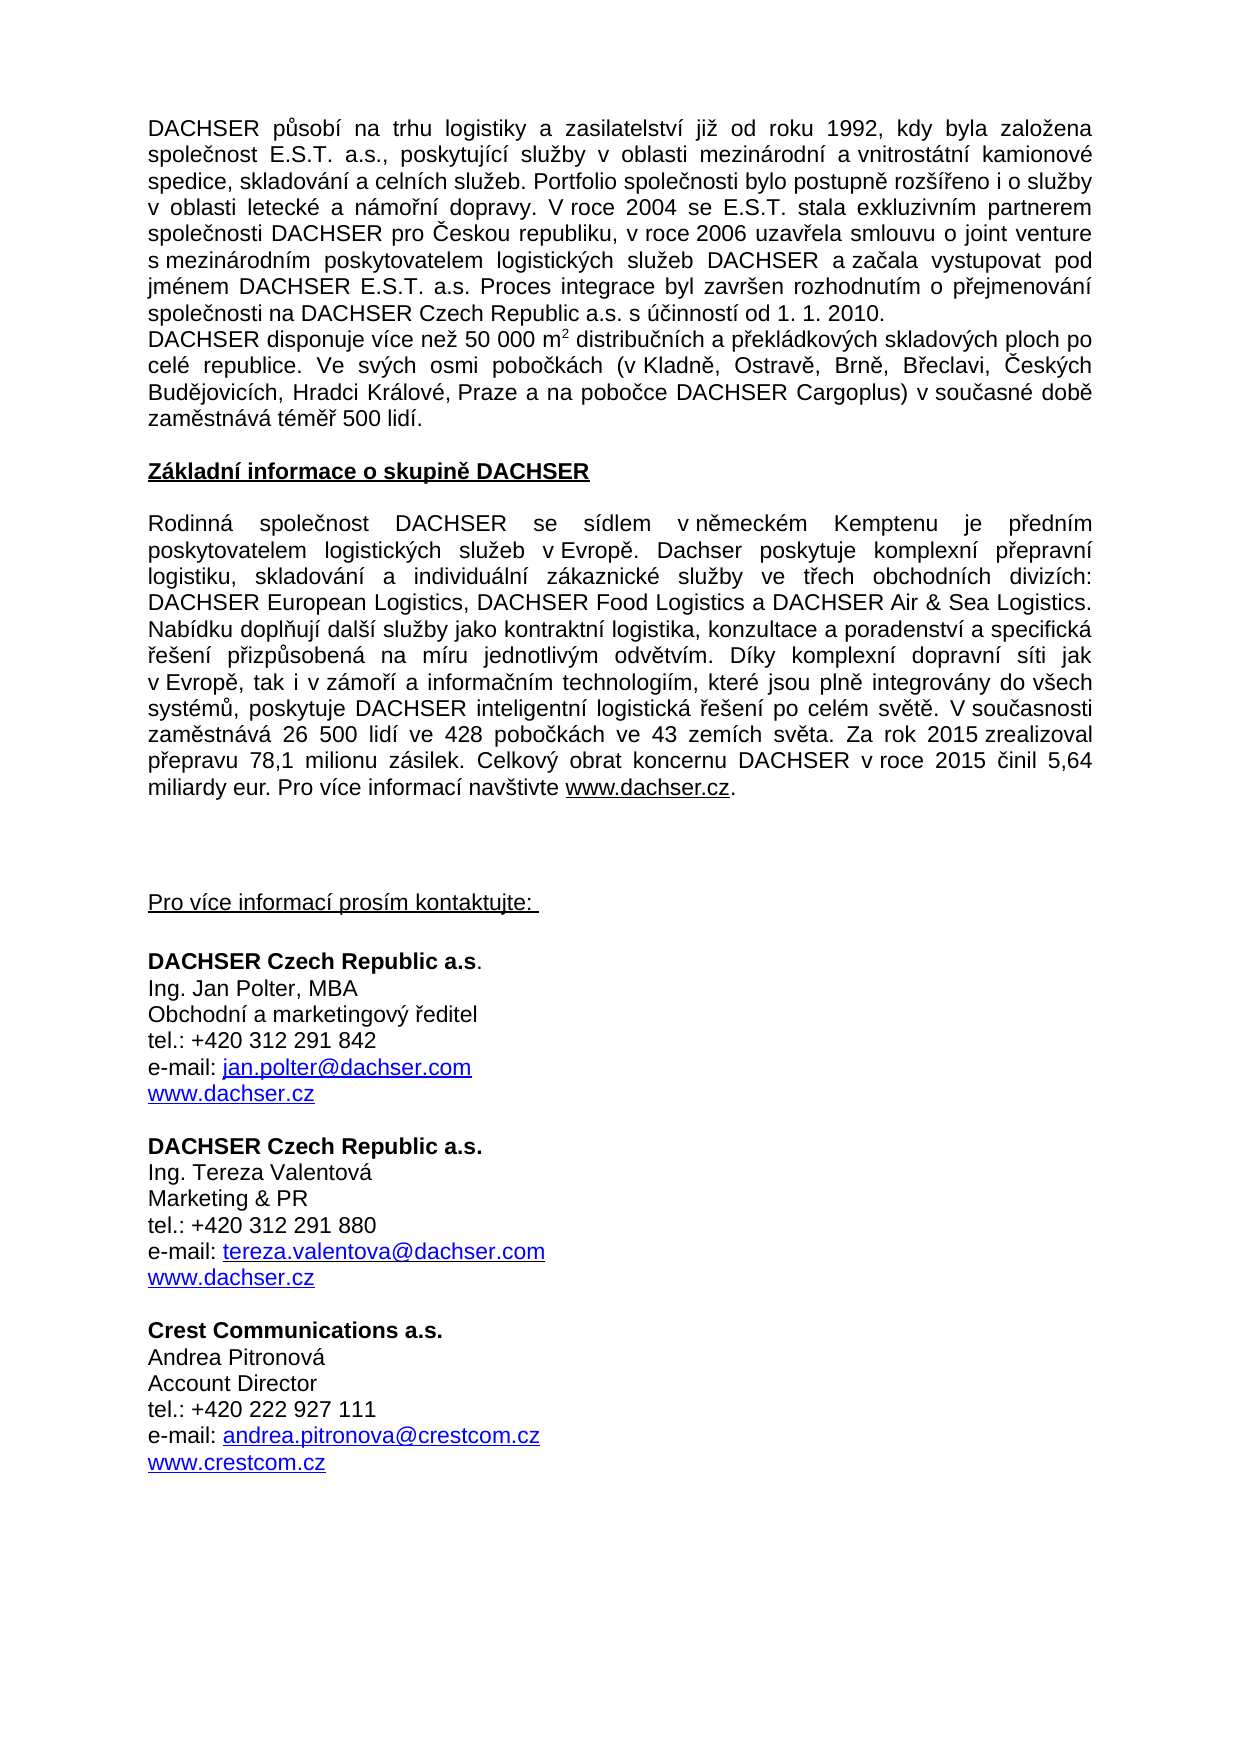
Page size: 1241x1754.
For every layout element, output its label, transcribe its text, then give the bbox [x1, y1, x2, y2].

text tel.: +420 312 291 880 [148, 1212, 1093, 1238]
text Základní informace o skupině DACHSER [148, 458, 1093, 484]
text www.dachser.cz [148, 1264, 1093, 1291]
text DACHSER Czech Republic a.s. [148, 1133, 1093, 1159]
text DACHSER Czech Republic a.s. [148, 948, 1093, 974]
text Andrea Pitronová [148, 1343, 1093, 1370]
text Pro více informací prosím kontaktujte: [148, 889, 1093, 915]
text Ing. Jan Polter, MBA Obchodní a marketingový ředitel tel.: +420 312 291 842 e-mail: jan.polter@dachser.com [148, 974, 1093, 1080]
text Account Director tel.: +420 222 927 111 [148, 1370, 1093, 1422]
text e-mail: tereza.valentova@dachser.com [148, 1238, 1093, 1264]
text www.dachser.cz [148, 1080, 1093, 1106]
text DACHSER působí na trhu logistiky a zasilatelství již od roku 1992, kdy byla založena společnost E.S.T. a.s., poskytující služby v oblasti mezinárodní a vnitrostátní kamionové spedice, skladování a celních služeb. Portfolio společnosti bylo postupně rozšířeno i o služby v oblasti letecké a námořní dopravy. V roce 2004 se E.S.T. stala exkluzivním partnerem společnosti DACHSER pro Českou republiku, v roce 2006 uzavřela smlouvu o joint venture s mezinárodním poskytovatelem logistických služeb DACHSER a začala vystupovat pod jménem DACHSER E.S.T. a.s. Proces integrace byl završen rozhodnutím o přejmenování společnosti na DACHSER Czech Republic a.s. s účinností od 1. 1. 2010. [148, 115, 1093, 326]
text DACHSER disponuje více než 50 000 m2 distribučních a překládkových skladových ploch po celé republice. Ve svých osmi pobočkách (v Kladně, Ostravě, Brně, Břeclavi, Českých Budějovicích, Hradci Králové, Praze a na pobočce DACHSER Cargoplus) v současné době zaměstnává téměř 500 lidí. [148, 326, 1093, 431]
text Crest Communications a.s. [148, 1317, 1093, 1343]
text e-mail: andrea.pitronova@crestcom.cz [148, 1422, 1093, 1449]
text Marketing & PR [148, 1185, 1093, 1212]
text Ing. Tereza Valentová [148, 1159, 1093, 1185]
text Rodinná společnost DACHSER se sídlem v německém Kemptenu je předním poskytovatelem logistických služeb v Evropě. Dachser poskytuje komplexní přepravní logistiku, skladování a individuální zákaznické služby ve třech obchodních divizích: DACHSER European Logistics, DACHSER Food Logistics a DACHSER Air & Sea Logistics. Nabídku doplňují další služby jako kontraktní logistika, konzultace a poradenství a specifická řešení přizpůsobená na míru jednotlivým odvětvím. Díky komplexní dopravní síti jak v Evropě, tak i v zámoří a informačním technologiím, které jsou plně integrovány do všech systémů, poskytuje DACHSER inteligentní logistická řešení po celém světě. V současnosti zaměstnává 26 500 lidí ve 428 pobočkách ve 43 zemích světa. Za rok 2015 zrealizoval přepravu 78,1 milionu zásilek. Celkový obrat koncernu DACHSER v roce 2015 činil 5,64 miliardy eur. Pro více informací navštivte www.dachser.cz. [148, 510, 1093, 800]
text www.crestcom.cz [148, 1449, 1093, 1475]
